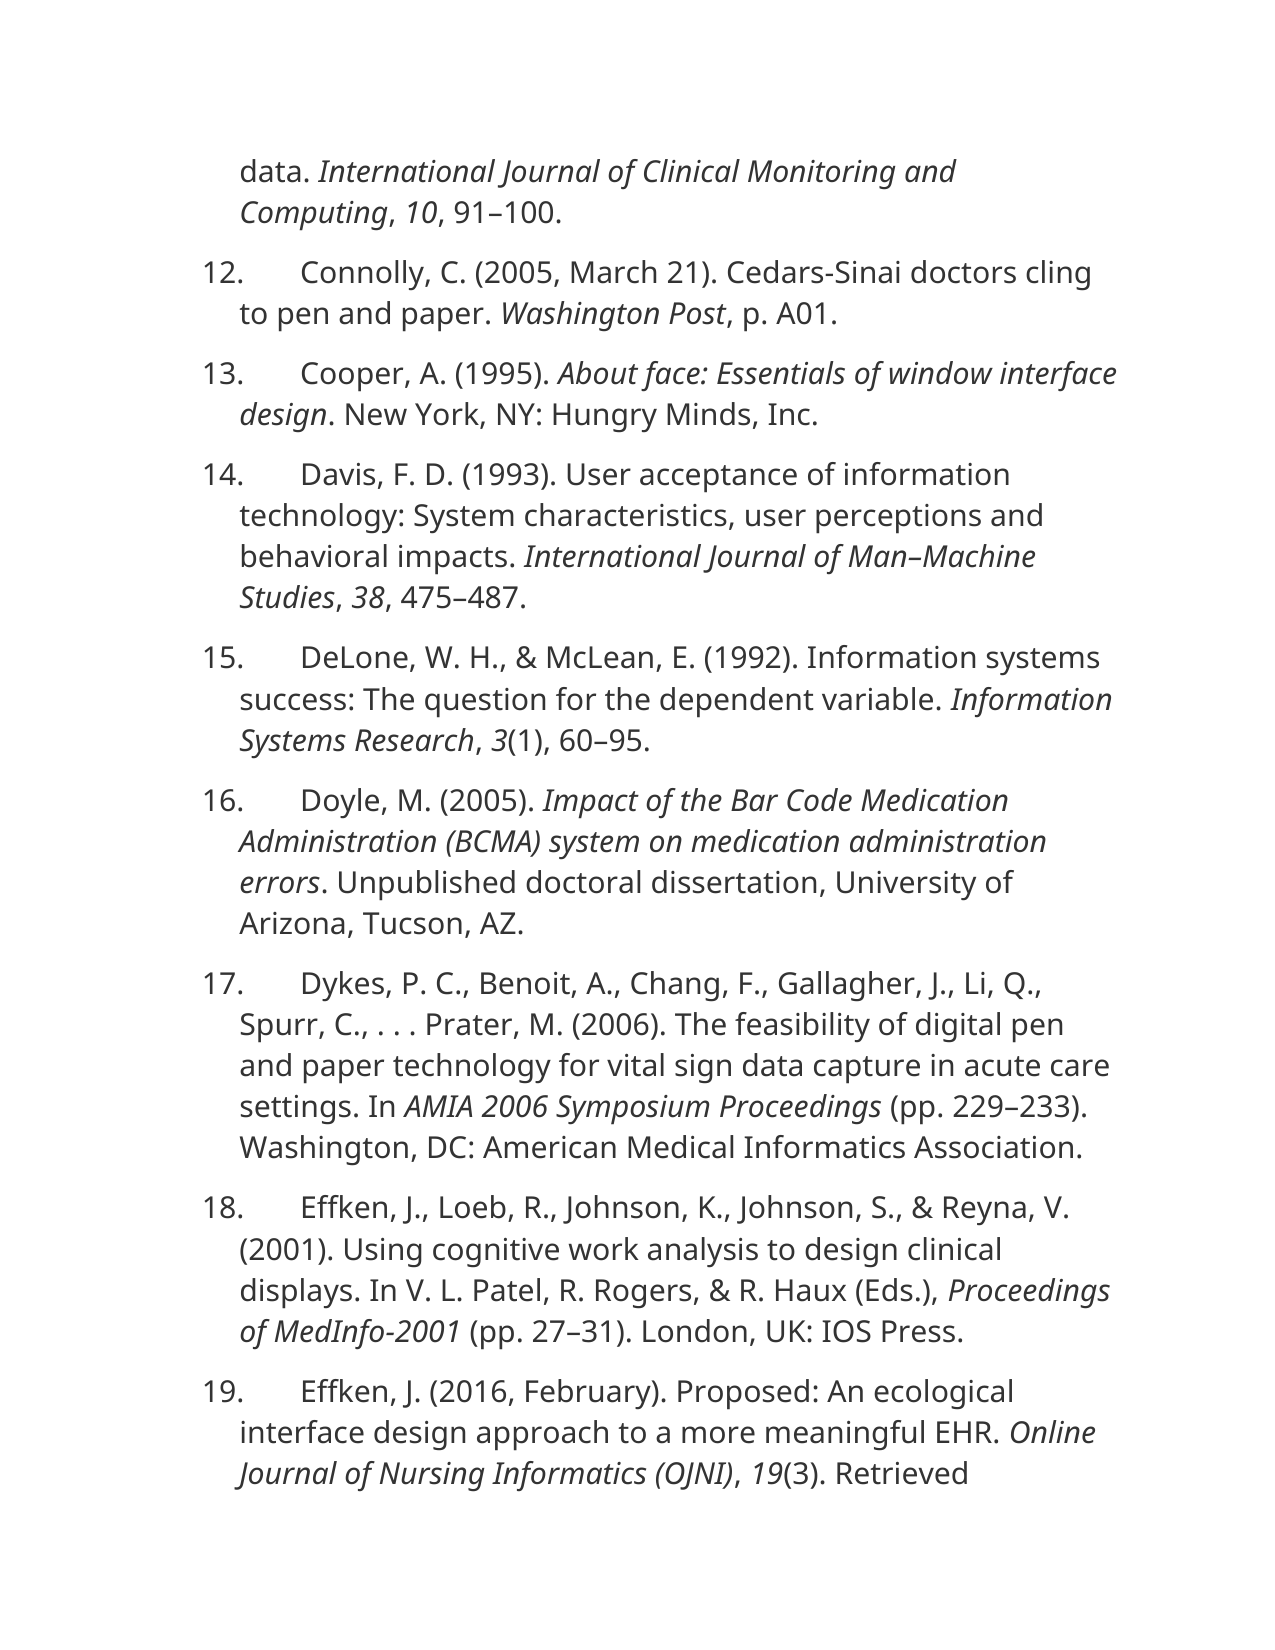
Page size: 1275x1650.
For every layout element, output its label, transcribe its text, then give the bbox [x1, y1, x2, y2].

list Dykes, P. C., Benoit, A., Chang, F., Gallagher, J., Li, Q., Spurr, C., . . . Prater, M. (2006). The feasibility of digital pen and paper technology for vital sign data capture in acute care settings. In AMIA 2006 Symposium Proceedings (pp. 229–233). Washington, DC: American Medical Informatics Association. [202, 962, 1125, 1168]
list Effken, J., Loeb, R., Johnson, K., Johnson, S., & Reyna, V. (2001). Using cognitive work analysis to design clinical displays. In V. L. Patel, R. Rogers, & R. Haux (Eds.), Proceedings of MedInfo-2001 (pp. 27–31). London, UK: IOS Press. [202, 1186, 1125, 1351]
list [202, 1370, 1125, 1493]
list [202, 150, 1125, 232]
list Cooper, A. (1995). About face: Essentials of window interface design. New York, NY: Hungry Minds, Inc. [202, 352, 1125, 434]
list Connolly, C. (2005, March 21). Cedars-Sinai doctors cling to pen and paper. Washington Post, p. A01. [202, 251, 1125, 333]
list DeLone, W. H., & McLean, E. (1992). Information systems success: The question for the dependent variable. Information Systems Research, 3(1), 60–95. [202, 636, 1125, 760]
list Doyle, M. (2005). Impact of the Bar Code Medication Administration (BCMA) system on medication administration errors. Unpublished doctoral dissertation, University of Arizona, Tucson, AZ. [202, 779, 1125, 943]
list Davis, F. D. (1993). User acceptance of information technology: System characteristics, user perceptions and behavioral impacts. International Journal of Man–Machine Studies, 38, 475–487. [202, 453, 1125, 618]
